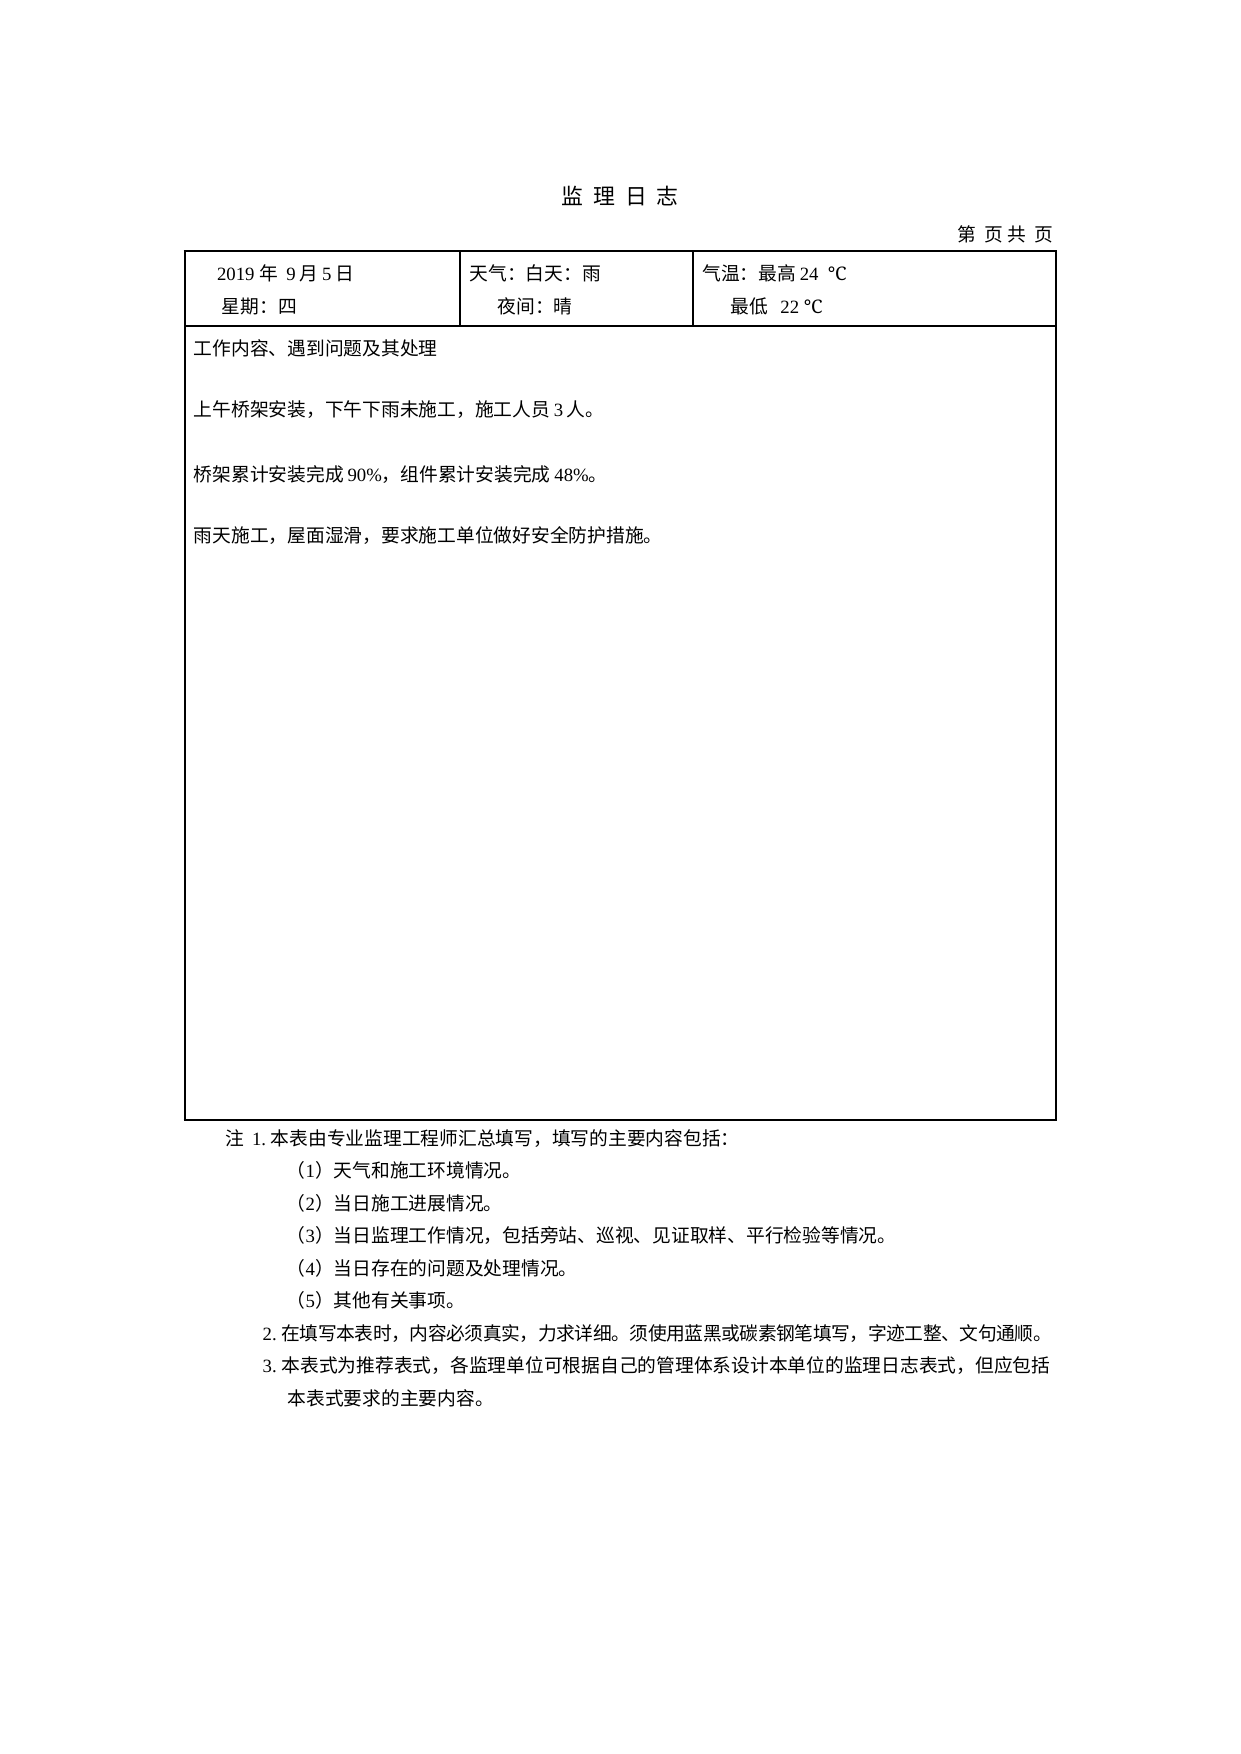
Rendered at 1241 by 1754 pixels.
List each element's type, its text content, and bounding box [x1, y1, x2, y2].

text 3. 本表式为推荐表式，各监理单位可根据自己的管理体系设计本单位的监理日志表式，但应包括本表式要求的主要内容。 [262, 1348, 1053, 1413]
text （2）当日施工进展情况。 [187, 1186, 1053, 1218]
text 监 理 日 志 [187, 179, 1053, 211]
table_cell 工作内容、遇到问题及其处理 上午桥架安装，下午下雨未施工，施工人员3人。 桥架累计安装完成90%，组件累计安装完成48%。 雨天施工，屋面湿滑，要求施工单位做好安全防护措施。 [186, 327, 1055, 1119]
table_header 天气：白天：雨 夜间：晴 [461, 252, 692, 325]
text 2. 在填写本表时，内容必须真实，力求详细。须使用蓝黑或碳素钢笔填写，字迹工整、文句通顺。 [187, 1316, 1053, 1348]
text （5）其他有关事项。 [187, 1283, 1053, 1316]
text 注 1. 本表由专业监理工程师汇总填写，填写的主要内容包括： [225, 1121, 1053, 1153]
text （1）天气和施工环境情况。 [187, 1153, 1053, 1186]
text （3）当日监理工作情况，包括旁站、巡视、见证取样、平行检验等情况。 [187, 1218, 1053, 1251]
text （4）当日存在的问题及处理情况。 [187, 1251, 1053, 1283]
table_header 气温：最高24 ℃ 最低 22 ℃ [694, 252, 1055, 325]
table_header 2019 年 9月5日 星期：四 [186, 252, 459, 325]
text 第 页 共 页 [187, 217, 1053, 250]
